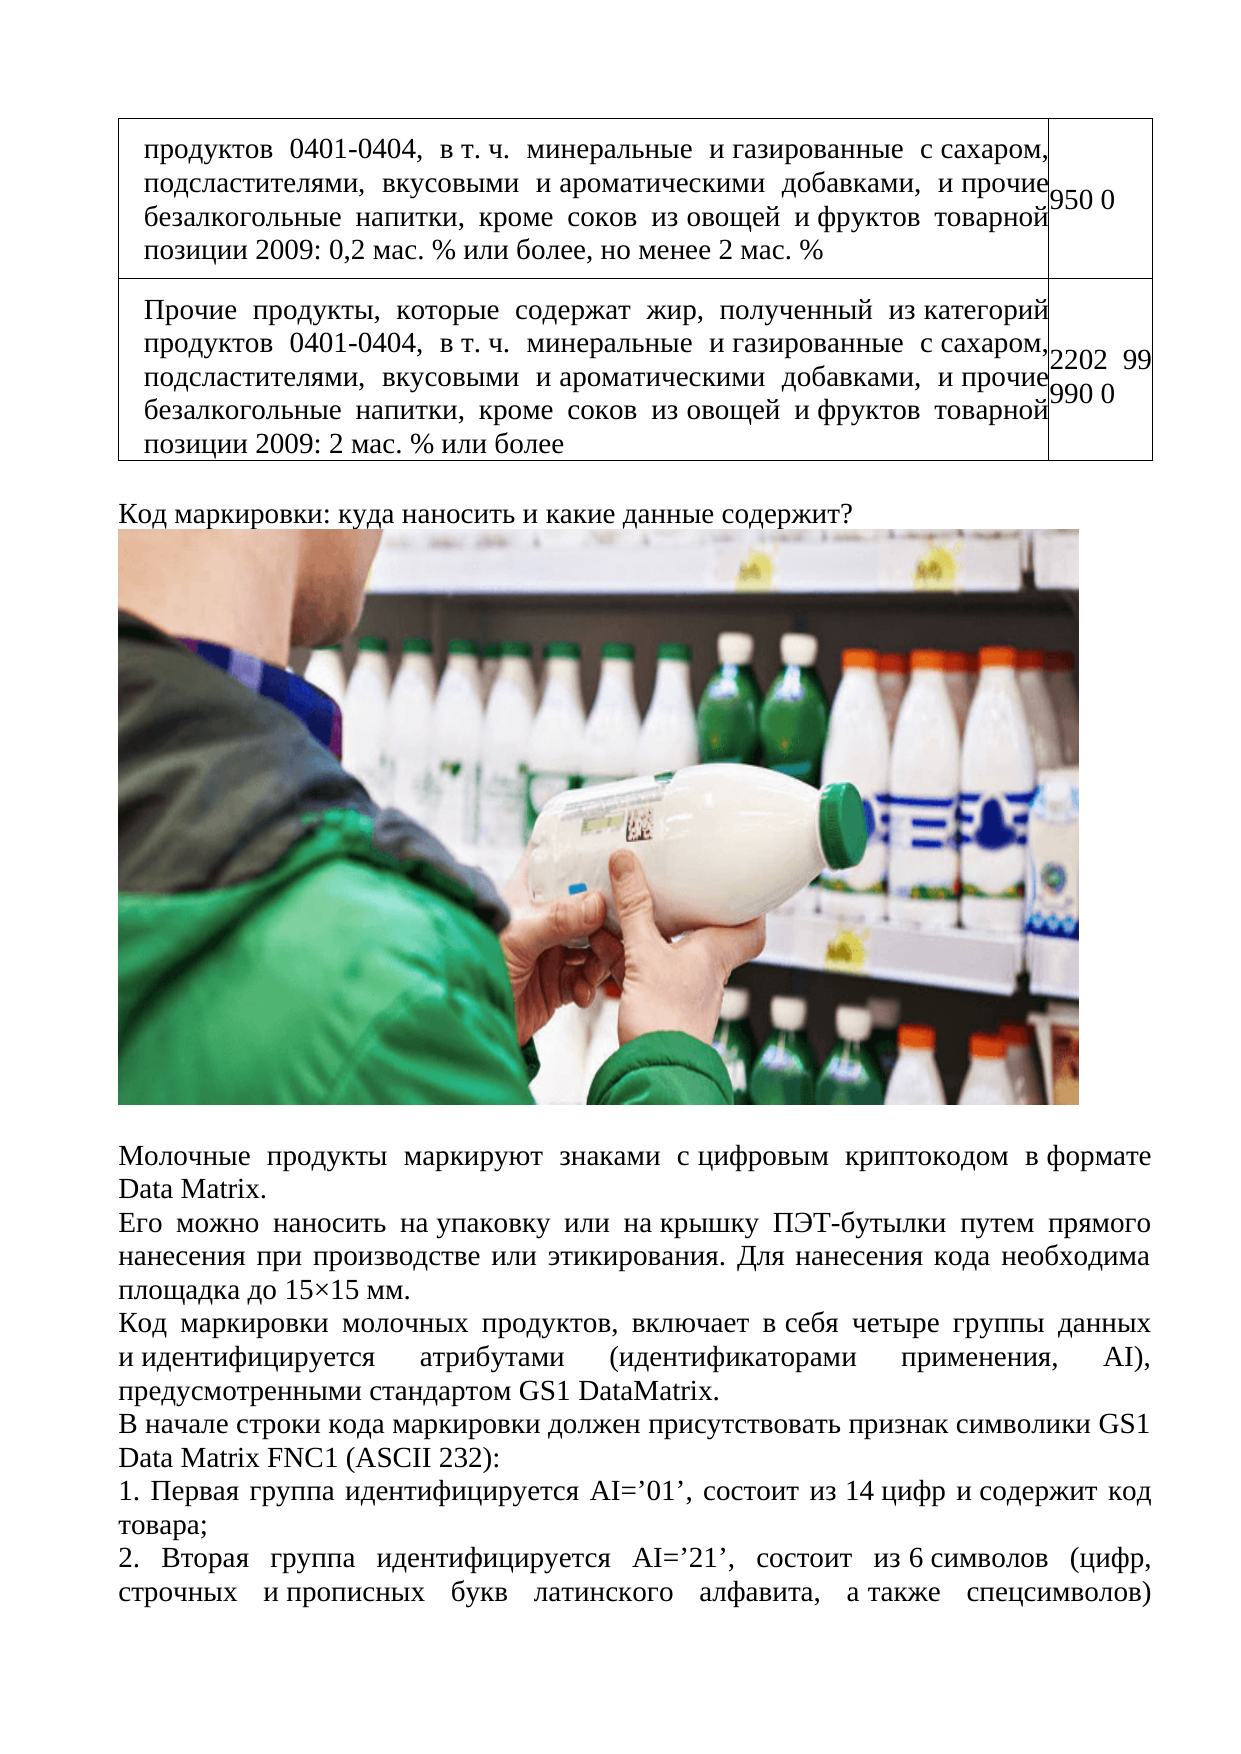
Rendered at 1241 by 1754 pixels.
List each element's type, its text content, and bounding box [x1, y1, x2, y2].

text В начале строки кода маркировки должен присутствовать признак символики GS1 Data Matrix FNC1 (ASCII 232): [118, 1406, 1152, 1473]
picture [118, 529, 1079, 1105]
text Код маркировки: куда наносить и какие данные содержит? [118, 461, 1152, 529]
text Код маркировки молочных продуктов, включает в себя четыре группы данных и идентифицируется атрибутами (идентификаторами применения, AI), предусмотренными стандартом GS1 DataMatrix. [118, 1306, 1152, 1406]
text Его можно наносить на упаковку или на крышку ПЭТ-бутылки путем прямого нанесения при производстве или этикирования. Для нанесения кода необходима площадка до 15×15 мм. [118, 1205, 1152, 1306]
text 1. Первая группа идентифицируется AI=’01’, состоит из 14 цифр и содержит код товара; [118, 1473, 1152, 1540]
table_cell 2202 99 950 0 [1049, 119, 1152, 278]
table_cell 2202 99 990 0 [1049, 279, 1152, 459]
table_cell Прочие продукты, которые содержат жир, полученный из категорий продуктов 0401-0404, в т. ч. минеральные и газированные с сахаром, подсластителями, вкусовыми и ароматическими добавками, и прочие безалкогольные напитки, кроме соков из овощей и фруктов товарной позиции 2009: 2 мас. % или более [119, 279, 1048, 459]
text Молочные продукты маркируют знаками с цифровым криптокодом в формате Data Matrix. [118, 1138, 1152, 1205]
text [118, 1540, 1152, 1607]
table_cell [119, 119, 1048, 278]
